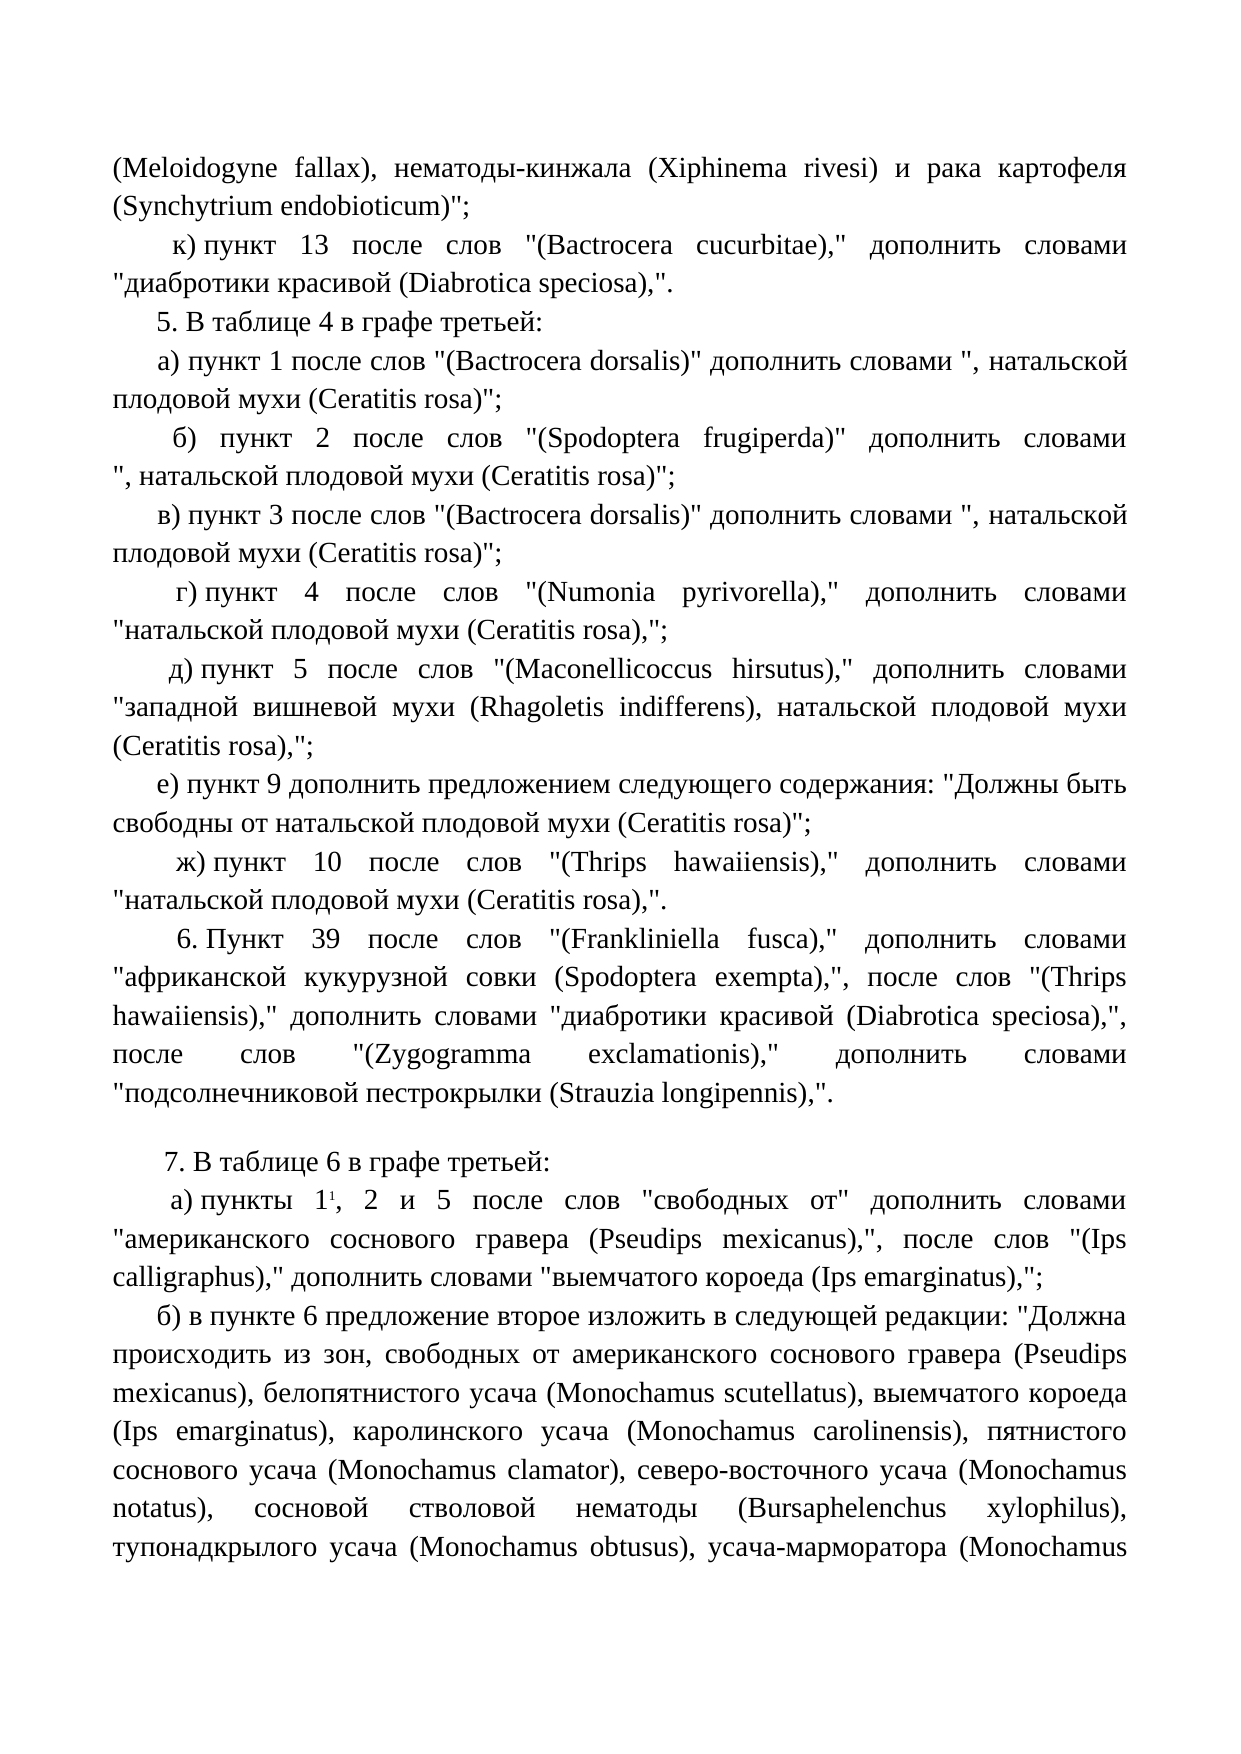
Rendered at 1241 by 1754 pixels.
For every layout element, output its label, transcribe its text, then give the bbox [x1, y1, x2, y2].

text е) пункт 9 дополнить предложением следующего содержания: "Должны быть свободны от натальской плодовой мухи (Ceratitis rosa)"; [112, 767, 1128, 839]
text г) пункт 4 после слов "(Numonia pyrivorella)," дополнить словами "натальской плодовой мухи (Ceratitis rosa),"; [112, 574, 1128, 646]
text б) пункт 2 после слов "(Spodoptera frugiperda)" дополнить словами ", натальской плодовой мухи (Ceratitis rosa)"; [112, 420, 1128, 492]
text ж) пункт 10 после слов "(Thrips hawaiiensis)," дополнить словами "натальской плодовой мухи (Ceratitis rosa),". [112, 844, 1128, 916]
text к) пункт 13 после слов "(Bactrocera cucurbitae)," дополнить словами "диабротики красивой (Diabrotica speciosa),". [112, 227, 1128, 299]
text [112, 1298, 1128, 1563]
text а) пункт 1 после слов "(Bactrocera dorsalis)" дополнить словами ", натальской плодовой мухи (Ceratitis rosa)"; [112, 343, 1128, 415]
text в) пункт 3 после слов "(Bactrocera dorsalis)" дополнить словами ", натальской плодовой мухи (Ceratitis rosa)"; [112, 497, 1128, 569]
text 6. Пункт 39 после слов "(Frankliniella fusca)," дополнить словами "африканской кукурузной совки (Spodoptera exempta),", после слов "(Thrips hawaiiensis)," дополнить словами "диабротики красивой (Diabrotica speciosa),", после слов "(Zygogramma exclamationis)," дополнить словами "подсолнечниковой пестрокрылки (Strauzia longipennis),". [112, 921, 1128, 1108]
text д) пункт 5 после слов "(Maconellicoccus hirsutus)," дополнить словами "западной вишневой мухи (Rhagoletis indifferens), натальской плодовой мухи (Ceratitis rosa),"; [112, 651, 1128, 762]
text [112, 150, 1128, 222]
text 7. В таблице 6 в графе третьей: [112, 1144, 1128, 1177]
text а) пункты 11, 2 и 5 после слов "свободных от" дополнить словами "американского соснового гравера (Pseudips mexicanus),", после слов "(Ips calligraphus)," дополнить словами "выемчатого короеда (Ips emarginatus),"; [112, 1182, 1128, 1293]
text 5. В таблице 4 в графе третьей: [112, 304, 1128, 338]
